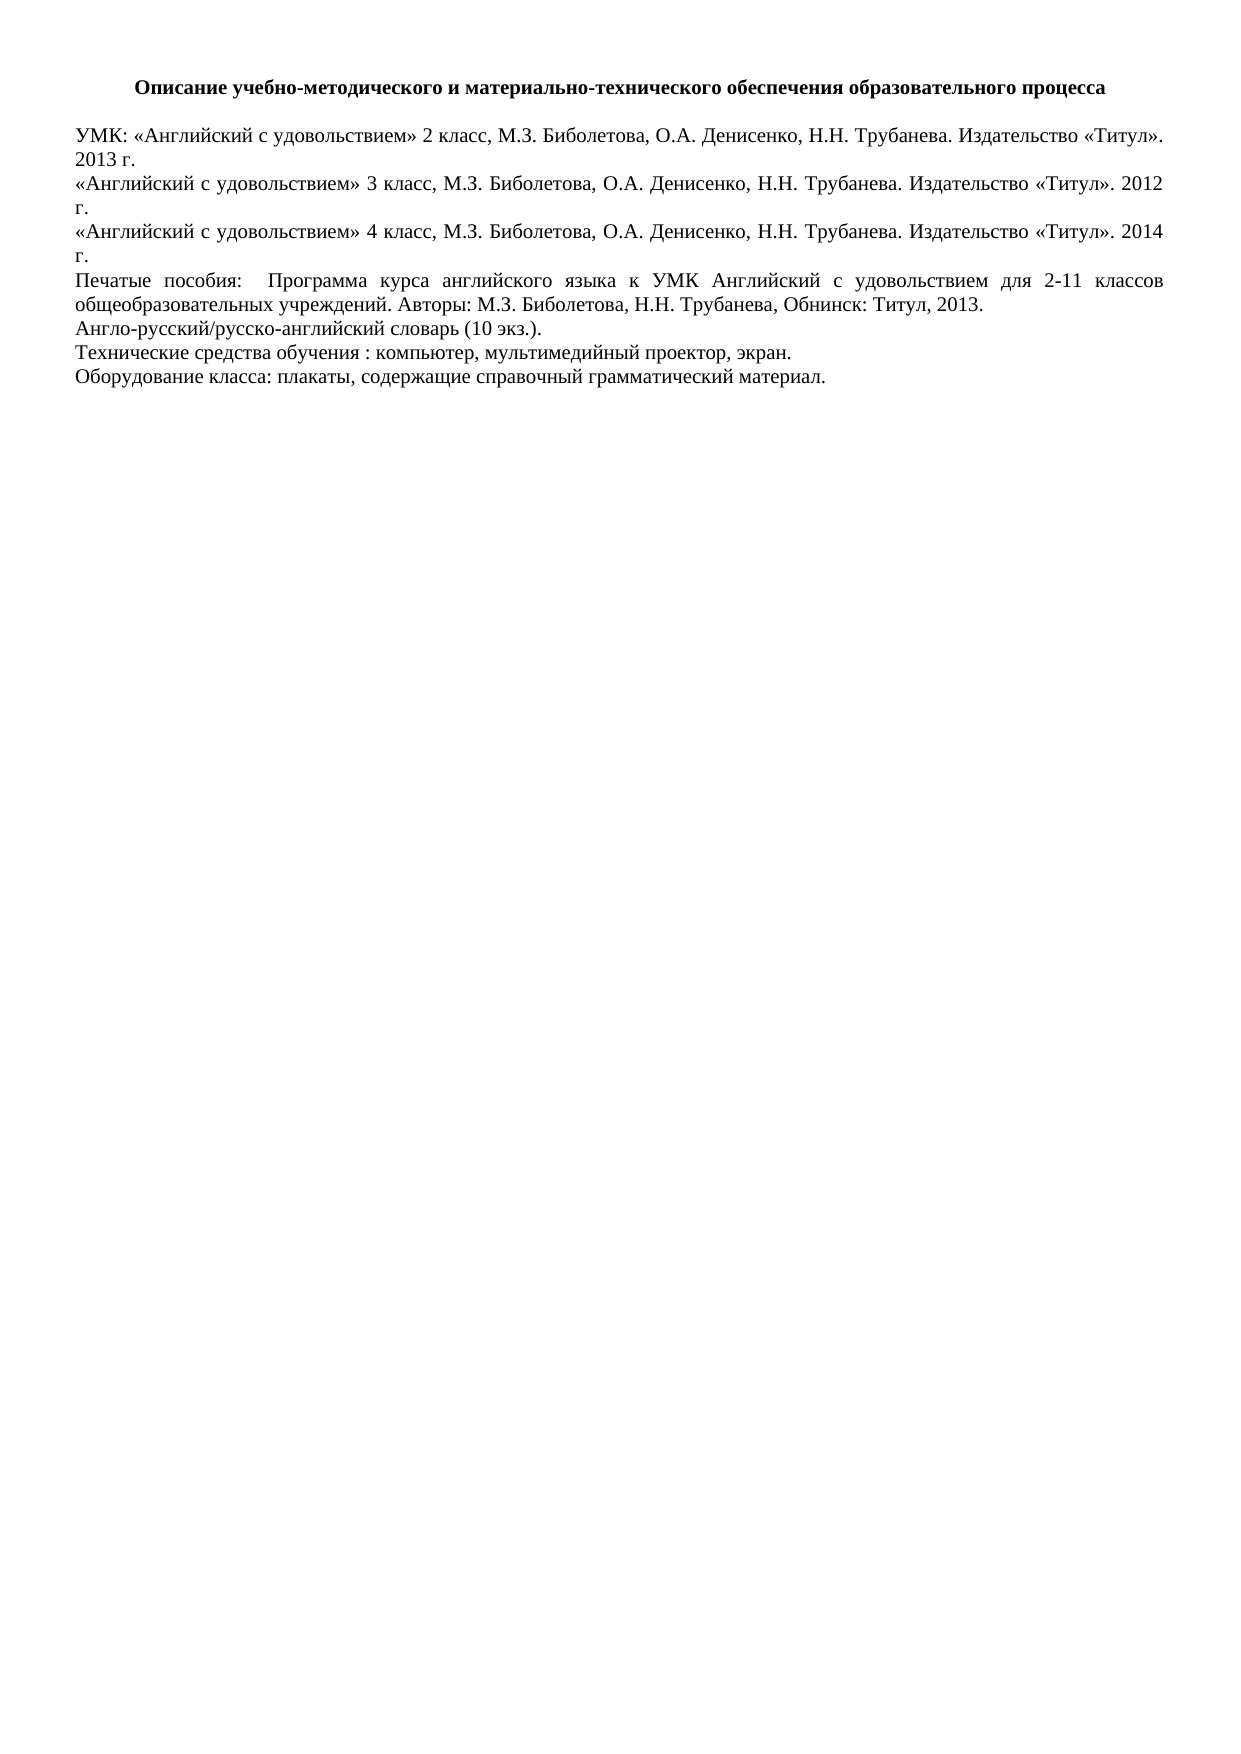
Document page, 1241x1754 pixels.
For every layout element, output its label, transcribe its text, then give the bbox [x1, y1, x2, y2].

subtitle «Английский с удовольствием» 3 класс, М.З. Биболетова, О.А. Денисенко, Н.Н. Трубанева. Издательство «Титул». 2012 г. [75, 171, 1165, 219]
subtitle УМК: «Английский с удовольствием» 2 класс, М.З. Биболетова, О.А. Денисенко, Н.Н. Трубанева. Издательство «Титул». 2013 г. [75, 123, 1165, 171]
subtitle Англо-русский/русско-английский словарь (10 экз.). [75, 316, 1165, 340]
subtitle «Английский с удовольствием» 4 класс, М.З. Биболетова, О.А. Денисенко, Н.Н. Трубанева. Издательство «Титул». 2014 г. [75, 219, 1165, 267]
subtitle Печатые пособия: Программа курса английского языка к УМК Английский с удовольствием для 2-11 классов общеобразовательных учреждений. Авторы: М.З. Биболетова, Н.Н. Трубанева, Обнинск: Титул, 2013. [75, 267, 1165, 316]
subtitle Оборудование класса: плакаты, содержащие справочный грамматический материал. [75, 364, 1165, 388]
subtitle Описание учебно-методического и материально-технического обеспечения образовательного процесса [75, 75, 1165, 99]
subtitle Технические средства обучения : компьютер, мультимедийный проектор, экран. [75, 340, 1165, 364]
